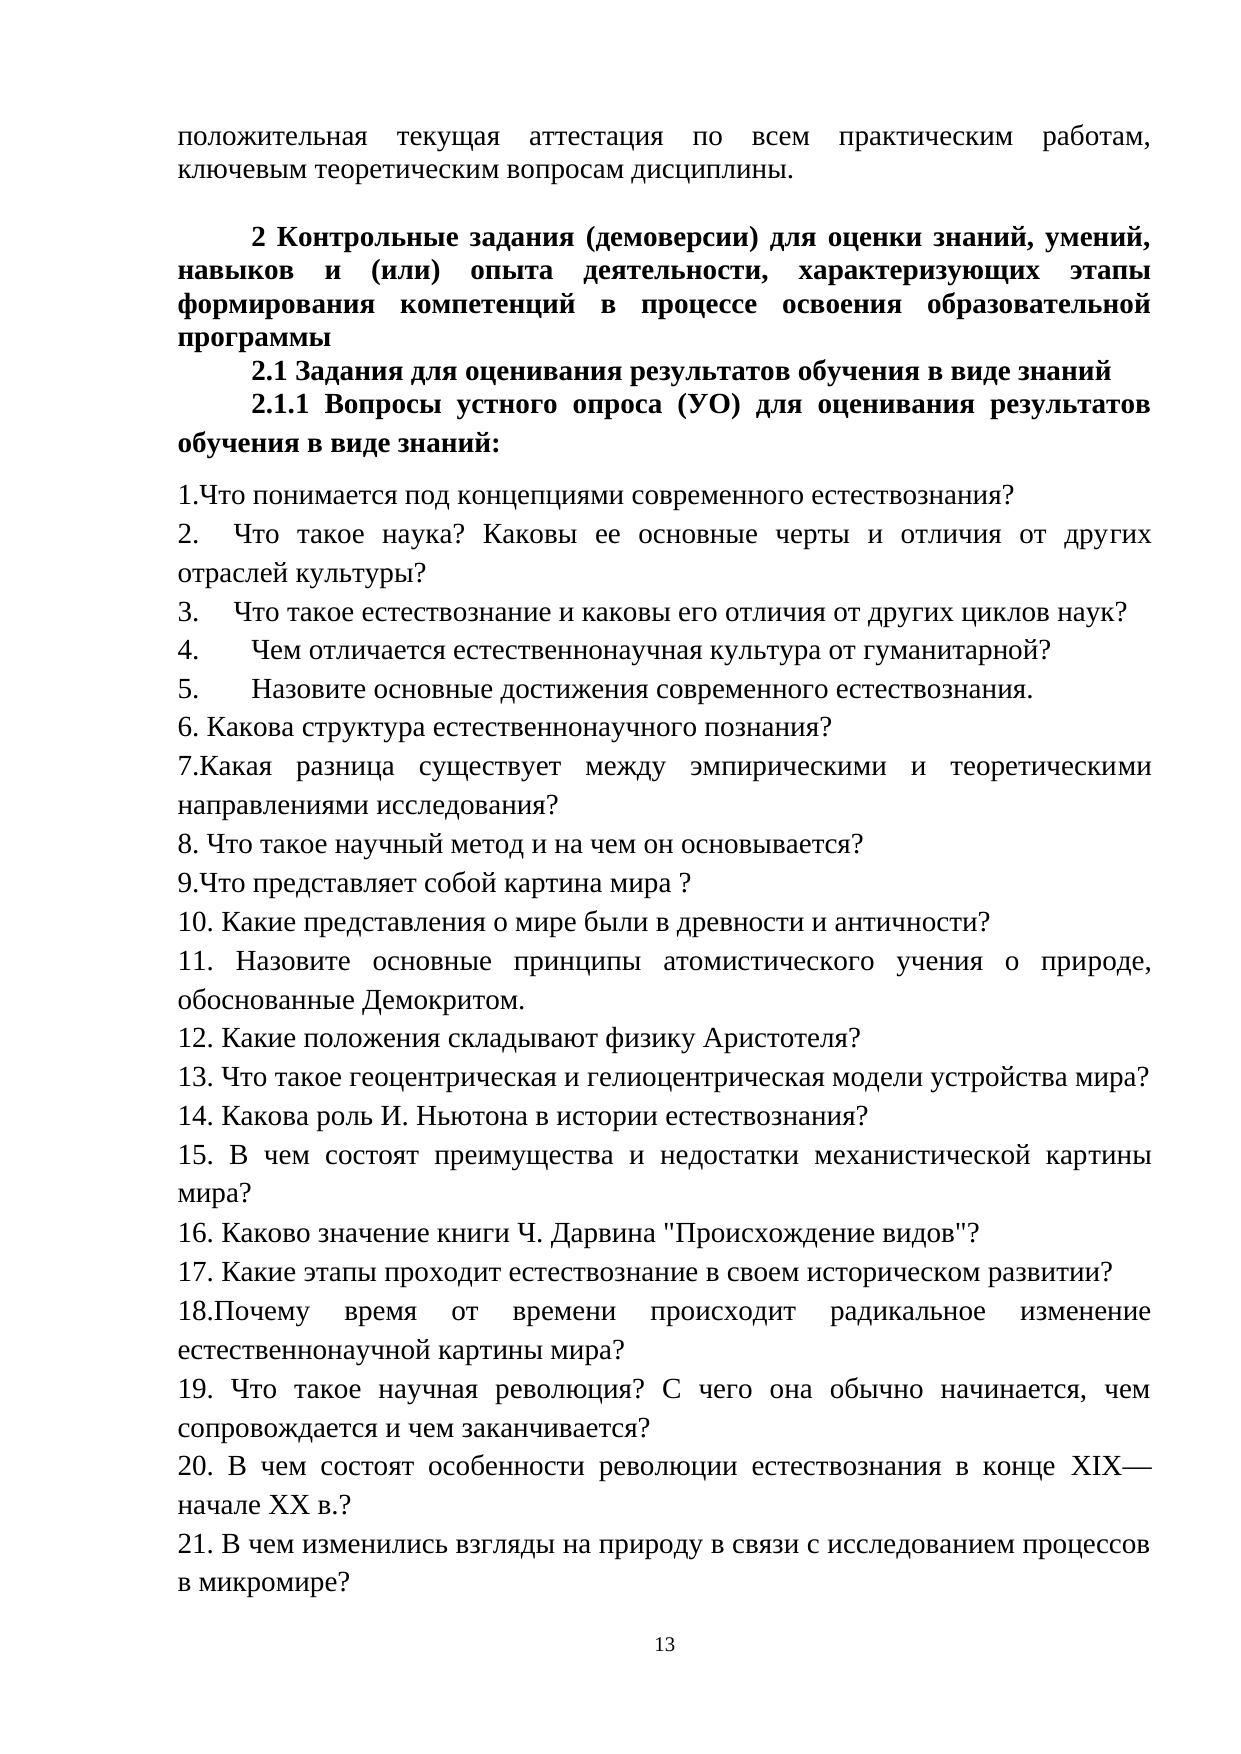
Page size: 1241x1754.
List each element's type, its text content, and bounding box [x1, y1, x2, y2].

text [177, 118, 1152, 185]
list Что такое естествознание и каковы его отличия от других циклов наук? [177, 594, 1152, 627]
text 10. Какие представления о мире были в древности и античности? [177, 904, 1152, 938]
text 13. Что такое геоцентрическая и гелиоцентрическая модели устройства мира? [177, 1059, 1152, 1093]
text 6. Какова структура естественнонаучного познания? [177, 709, 1152, 743]
text 7.Какая разница существует между эмпирическими и теоретическими направлениями исследования? [177, 748, 1152, 821]
text 21. В чем изменились взгляды на природу в связи с исследованием процессов в микромире? [177, 1526, 1152, 1598]
text 2 Контрольные задания (демоверсии) для оценки знаний, умений, навыков и (или) опыта деятельности, характеризующих этапы формирования компетенций в процессе освоения образовательной программы [177, 219, 1152, 353]
text 14. Какова роль И. Ньютона в истории естествознания? [177, 1098, 1152, 1131]
text 11. Назовите основные принципы атомистического учения о природе, обоснованные Демокритом. [177, 943, 1152, 1015]
text 16. Каково значение книги Ч. Дарвина "Происхождение видов"? [177, 1215, 1152, 1249]
list Чем отличается естественнонаучная культура от гуманитарной? [177, 632, 1152, 666]
text 2.1 Задания для оценивания результатов обучения в виде знаний [177, 353, 1152, 386]
list Что такое наука? Каковы ее основные черты и отличия от других отраслей культуры? [177, 517, 1152, 589]
text 19. Что такое научная революция? С чего она обычно начинается, чем сопровождается и чем заканчивается? [177, 1371, 1152, 1443]
text 8. Что такое научный метод и на чем он основывается? [177, 826, 1152, 859]
text 17. Какие этапы проходит естествознание в своем историческом развитии? [177, 1254, 1152, 1288]
list Назовите основные достижения современного естествознания. [177, 671, 1152, 704]
text 2.1.1 Вопросы устного опроса (УО) для оценивания результатов обучения в виде знаний: [177, 386, 1152, 458]
text 18.Почему время от времени происходит радикальное изменение естественнонаучной картины мира? [177, 1293, 1152, 1365]
text 9.Что представляет собой картина мира ? [177, 865, 1152, 899]
text 1.Что понимается под концепциями современного естествознания? [177, 477, 1152, 511]
text 12. Какие положения складывают физику Аристотеля? [177, 1020, 1152, 1054]
text 20. В чем состоят особенности революции естествознания в конце XIX—начале XX в.? [177, 1448, 1152, 1521]
text 15. В чем состоят преимущества и недостатки механистической картины мира? [177, 1137, 1152, 1209]
